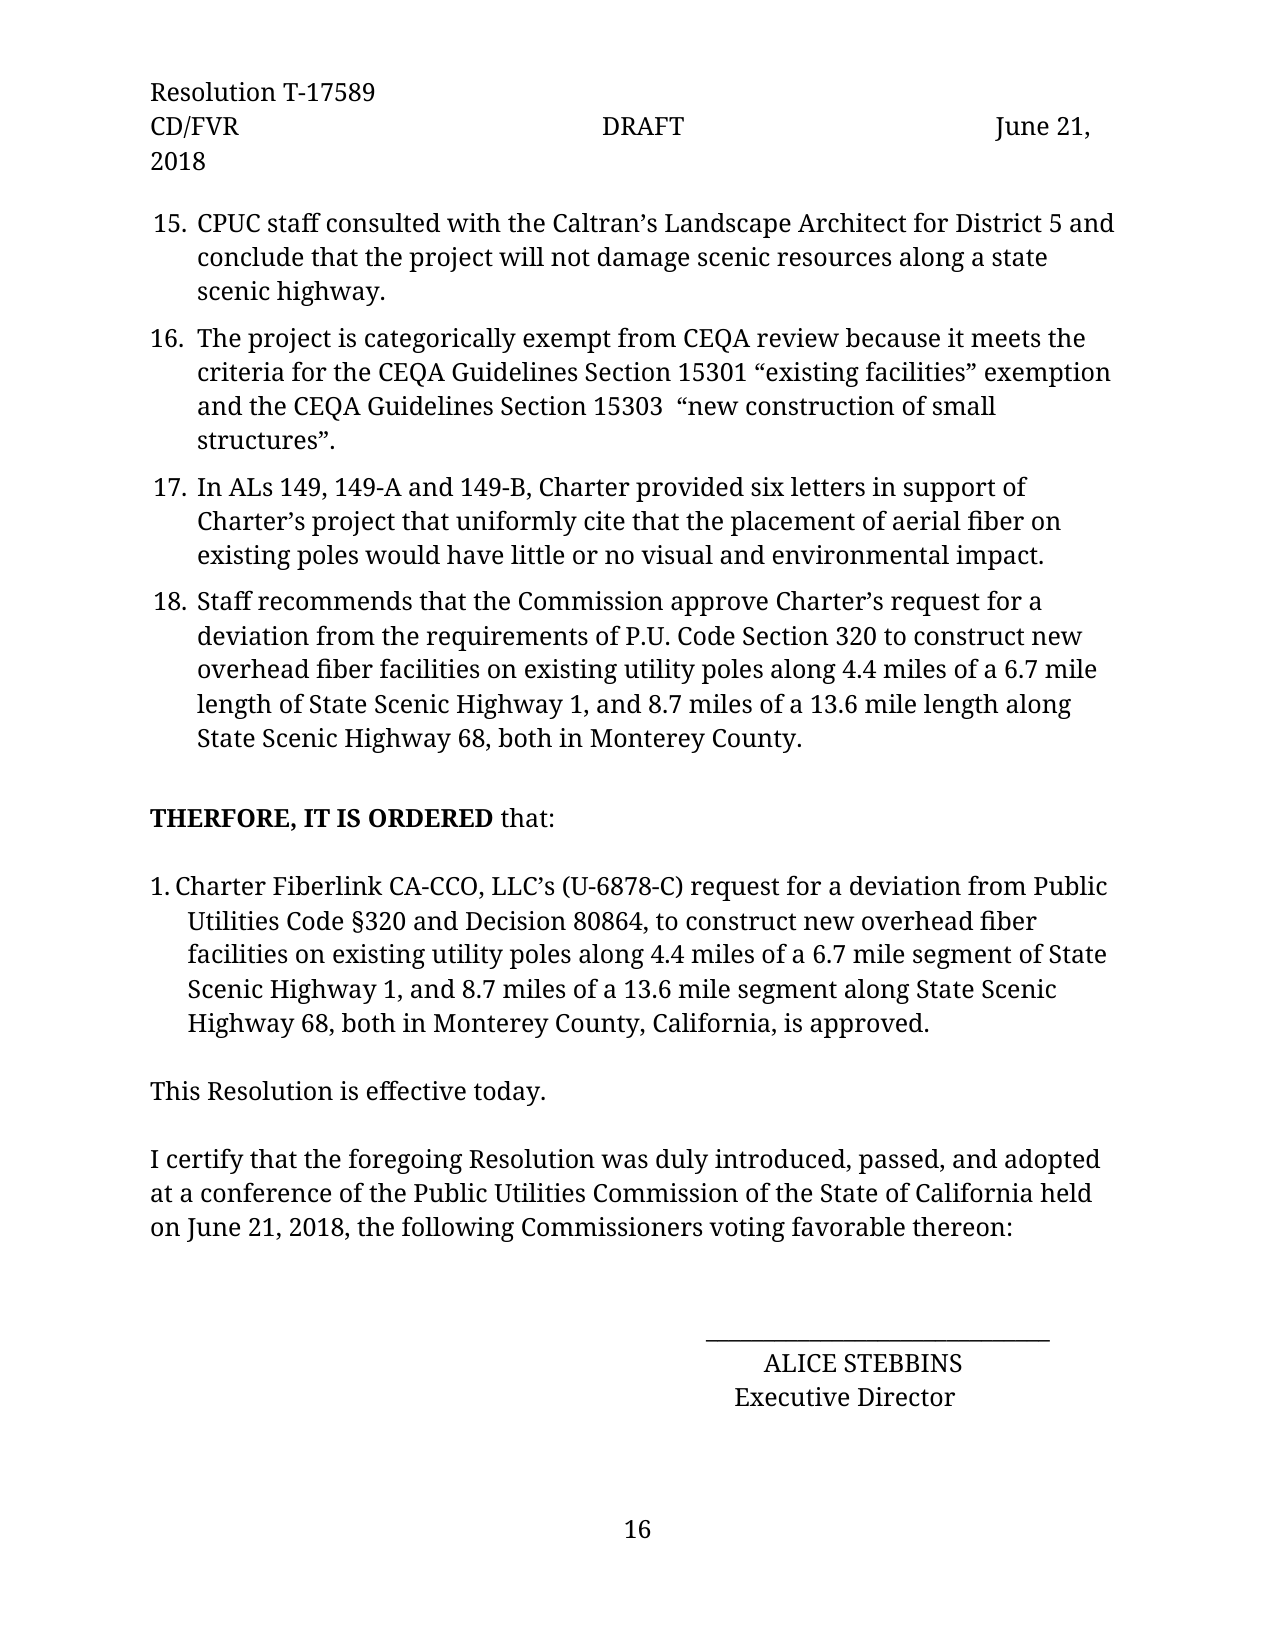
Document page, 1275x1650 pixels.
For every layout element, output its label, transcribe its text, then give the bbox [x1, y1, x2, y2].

title Staff recommends that the Commission approve Charter’s request for a deviation from the requirements of P.U. Code Section 320 to construct new overhead fiber facilities on existing utility poles along 4.4 miles of a 6.7 mile length of State Scenic Highway 1, and 8.7 miles of a 13.6 mile length along State Scenic Highway 68, both in Monterey County. [153, 584, 1116, 754]
title CPUC staff consulted with the Caltran’s Landscape Architect for District 5 and conclude that the project will not damage scenic resources along a state scenic highway. [153, 206, 1116, 308]
text ALICE STEBBINS [150, 1346, 1125, 1380]
text Executive Director [150, 1380, 1125, 1414]
list Charter Fiberlink CA-CCO, LLC’s (U-6878-C) request for a deviation from Public Utilities Code §320 and Decision 80864, to construct new overhead fiber facilities on existing utility poles along 4.4 miles of a 6.7 mile segment of State Scenic Highway 1, and 8.7 miles of a 13.6 mile segment along State Scenic Highway 68, both in Monterey County, California, is approved. [150, 869, 1125, 1039]
text I certify that the foregoing Resolution was duly introduced, passed, and adopted at a conference of the Public Utilities Commission of the State of California held on June 21, 2018, the following Commissioners voting favorable thereon: [150, 1142, 1125, 1244]
title In ALs 149, 149-A and 149-B, Charter provided six letters in support of Charter’s project that uniformly cite that the placement of aerial fiber on existing poles would have little or no visual and environmental impact. [153, 469, 1116, 572]
text ______________________________ [150, 1312, 1125, 1346]
text This Resolution is effective today. [150, 1073, 1125, 1107]
text THERFORE, IT IS ORDERED that: [150, 801, 1125, 835]
title The project is categorically exempt from CEQA review because it meets the criteria for the CEQA Guidelines Section 15301 “existing facilities” exemption and the CEQA Guidelines Section 15303 “new construction of small structures”. [150, 321, 1116, 457]
